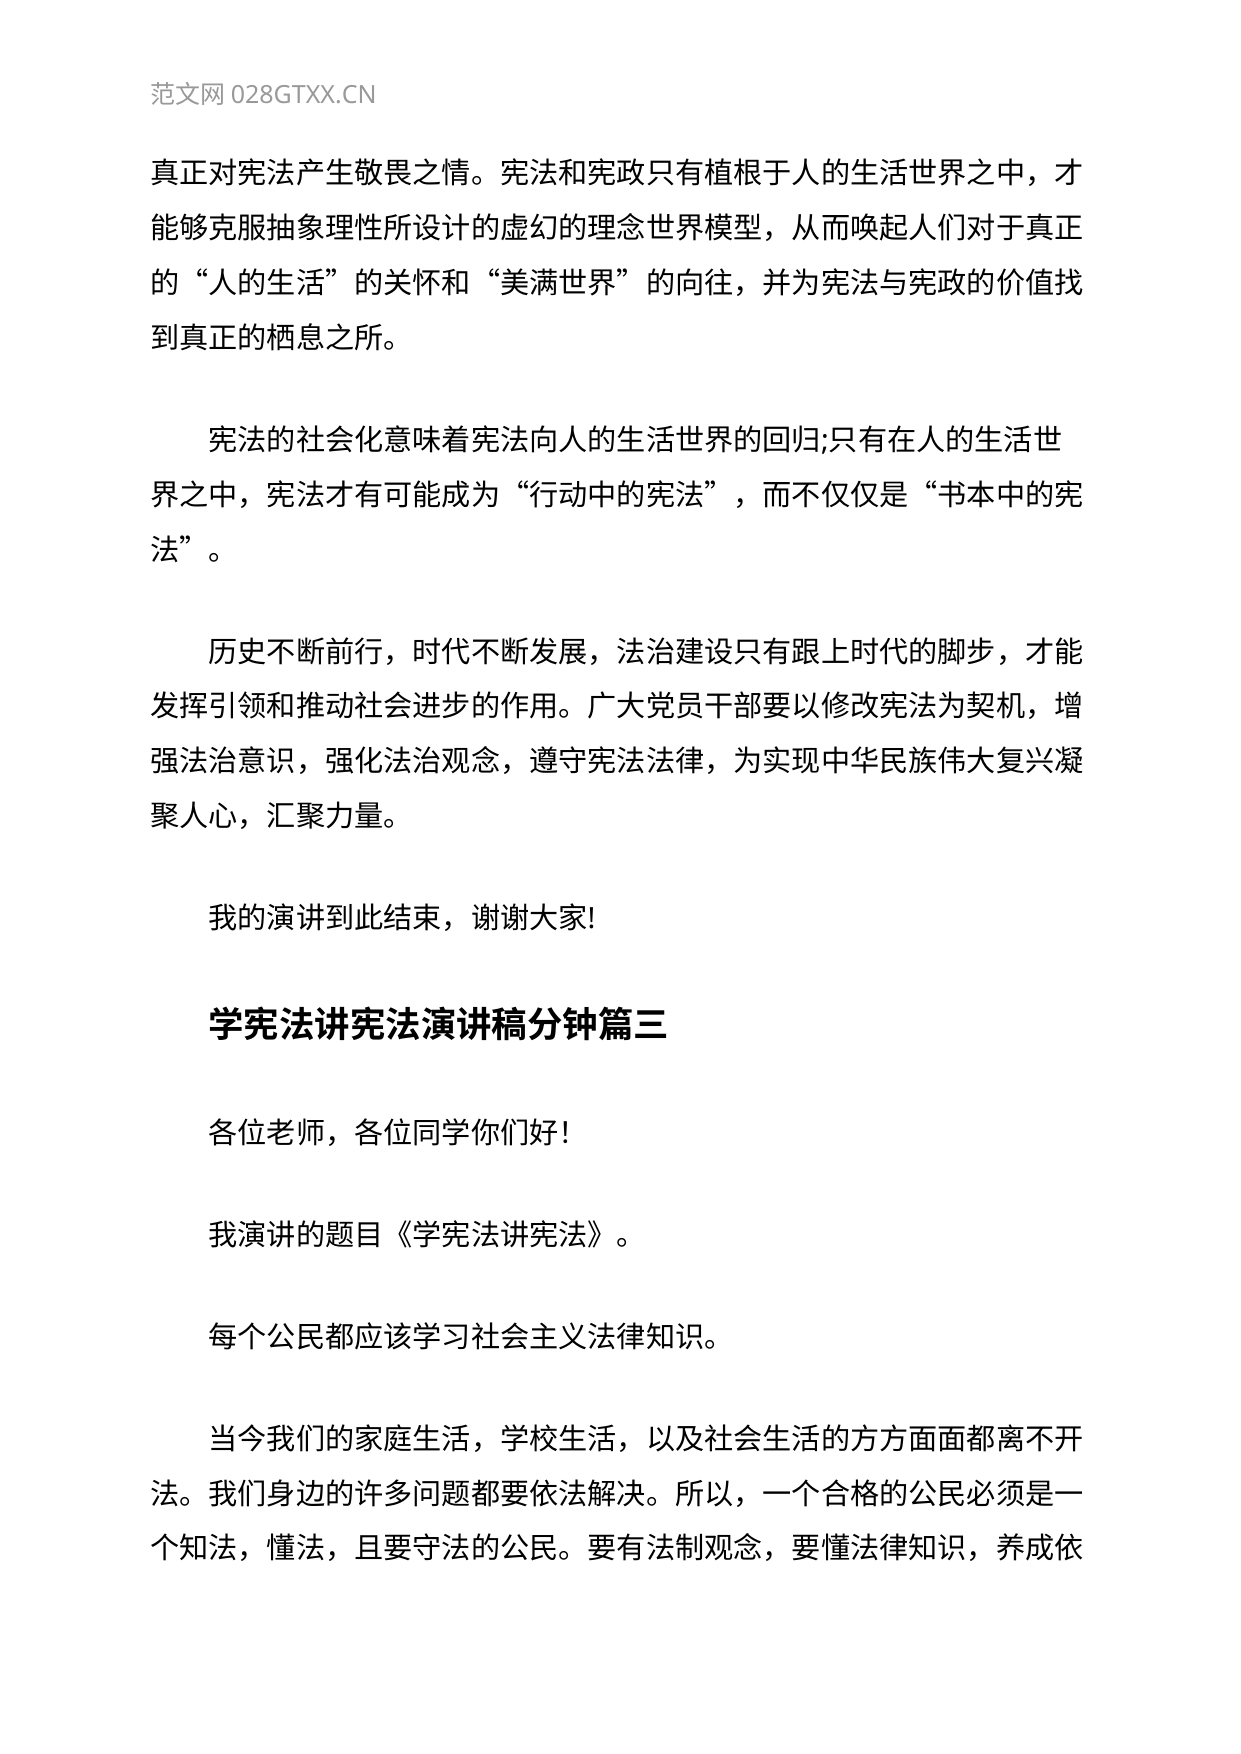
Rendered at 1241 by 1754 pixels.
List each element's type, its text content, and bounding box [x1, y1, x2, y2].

text 我的演讲到此结束，谢谢大家! [150, 894, 1090, 937]
text 学宪法讲宪法演讲稿分钟篇三 [150, 997, 1090, 1048]
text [150, 150, 1090, 357]
text 历史不断前行，时代不断发展，法治建设只有跟上时代的脚步，才能发挥引领和推动社会进步的作用。广大党员干部要以修改宪法为契机，增强法治意识，强化法治观念，遵守宪法法律，为实现中华民族伟大复兴凝聚人心，汇聚力量。 [150, 628, 1090, 835]
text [150, 1415, 1090, 1567]
text 各位老师，各位同学你们好！ [150, 1110, 1090, 1152]
text 每个公民都应该学习社会主义法律知识。 [150, 1313, 1090, 1356]
text 宪法的社会化意味着宪法向人的生活世界的回归;只有在人的生活世界之中，宪法才有可能成为“行动中的宪法”，而不仅仅是“书本中的宪法”。 [150, 416, 1090, 569]
text 我演讲的题目《学宪法讲宪法》。 [150, 1212, 1090, 1254]
